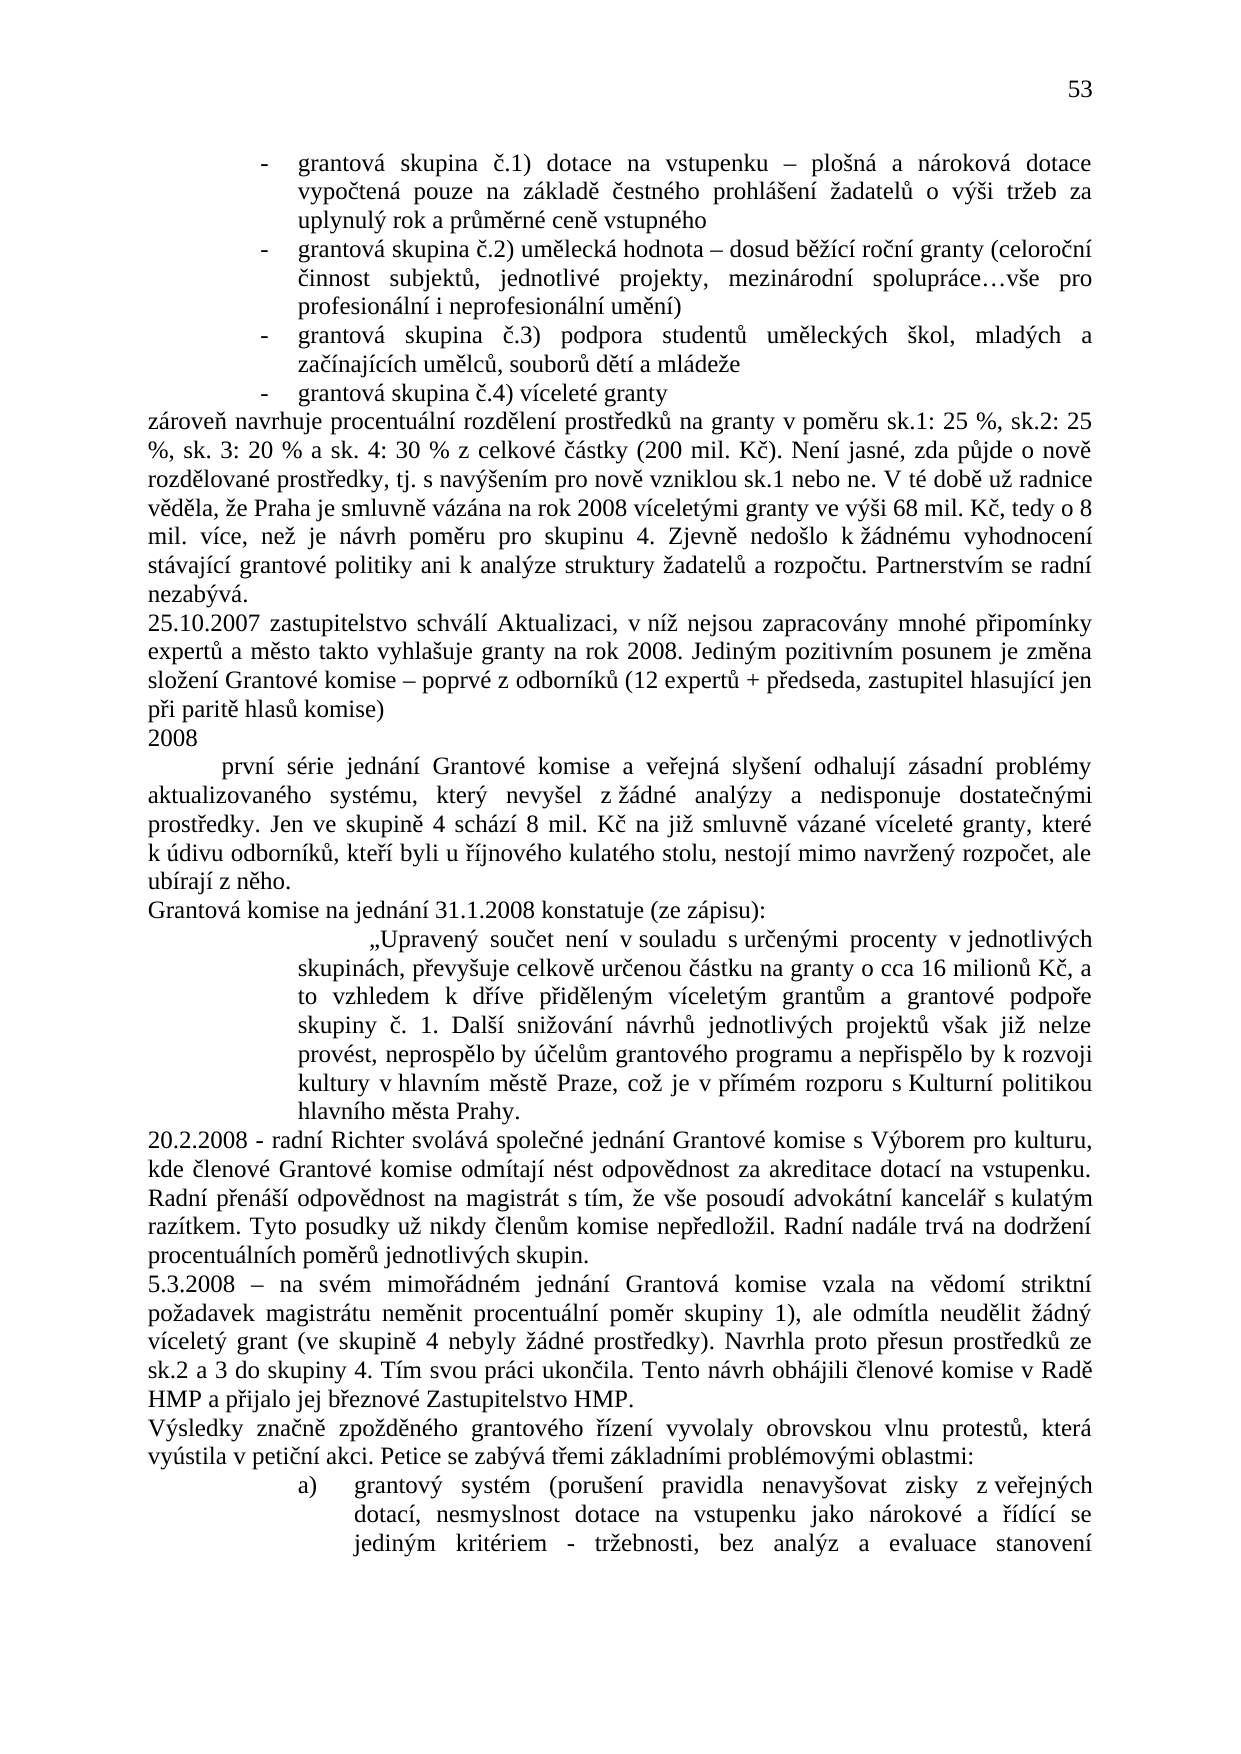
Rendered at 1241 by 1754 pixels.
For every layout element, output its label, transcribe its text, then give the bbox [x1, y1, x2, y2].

list grantová skupina č.1) dotace na vstupenku – plošná a nároková dotace vypočtená pouze na základě čestného prohlášení žadatelů o výši tržeb za uplynulý rok a průměrné ceně vstupného [260, 148, 1093, 234]
text „Upravený součet není v souladu s určenými procenty v jednotlivých skupinách, převyšuje celkově určenou částku na granty o cca 16 milionů Kč, a to vzhledem k dříve přiděleným víceletým grantům a grantové podpoře skupiny č. 1. Další snižování návrhů jednotlivých projektů však již nelze provést, neprospělo by účelům grantového programu a nepřispělo by k rozvoji kultury v hlavním městě Praze, což je v přímém rozporu s Kulturní politikou hlavního města Prahy. [298, 924, 1093, 1125]
text Grantová komise na jednání 31.1.2008 konstatuje (ze zápisu): [148, 895, 1093, 924]
text první série jednání Grantové komise a veřejná slyšení odhalují zásadní problémy aktualizovaného systému, který nevyšel z žádné analýzy a nedisponuje dostatečnými prostředky. Jen ve skupině 4 schází . Kč na již smluvně vázané víceleté granty, které k údivu odborníků, kteří byli u říjnového kulatého stolu, nestojí mimo navržený rozpočet, ale ubírají z něho. [148, 751, 1093, 895]
text Výsledky značně zpožděného grantového řízení vyvolaly obrovskou vlnu protestů, která vyústila v petiční akci. Petice se zabývá třemi základními problémovými oblastmi: [148, 1413, 1093, 1470]
text 2008 [148, 723, 1093, 751]
list grantová skupina č.2) umělecká hodnota – dosud běžící roční granty (celoroční činnost subjektů, jednotlivé projekty, mezinárodní spolupráce…vše pro profesionální i neprofesionální umění) [260, 234, 1093, 320]
text zároveň navrhuje procentuální rozdělení prostředků na granty v poměru sk.1: 25 %, sk.2: 25 %, sk. 3: 20 % a sk. 4: 30 % z celkové částky (. Kč). Není jasné, zda půjde o nově rozdělované prostředky, tj. s navýšením pro nově vzniklou sk.1 nebo ne. V té době už radnice věděla, že Praha je smluvně vázána na rok 2008 víceletými granty ve výši . Kč, tedy o . více, než je návrh poměru pro skupinu 4. Zjevně nedošlo k žádnému vyhodnocení stávající grantové politiky ani k analýze struktury žadatelů a rozpočtu. Partnerstvím se radní nezabývá. [148, 406, 1093, 608]
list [298, 1470, 1093, 1556]
list grantová skupina č.4) víceleté granty [260, 378, 1093, 406]
list grantová skupina č.3) podpora studentů uměleckých škol, mladých a začínajících umělců, souborů dětí a mládeže [260, 320, 1093, 378]
text 20.2.2008 - radní Richter svolává společné jednání Grantové komise s Výborem pro kulturu, kde členové Grantové komise odmítají nést odpovědnost za akreditace dotací na vstupenku. Radní přenáší odpovědnost na magistrát s tím, že vše posoudí advokátní kancelář s kulatým razítkem. Tyto posudky už nikdy členům komise nepředložil. Radní nadále trvá na dodržení procentuálních poměrů jednotlivých skupin. [148, 1125, 1093, 1269]
text 5.3.2008 – na svém mimořádném jednání Grantová komise vzala na vědomí striktní požadavek magistrátu neměnit procentuální poměr skupiny 1), ale odmítla neudělit žádný víceletý grant (ve skupině 4 nebyly žádné prostředky). Navrhla proto přesun prostředků ze sk.2 a 3 do skupiny 4. Tím svou práci ukončila. Tento návrh obhájili členové komise v Radě HMP a přijalo jej březnové Zastupitelstvo HMP. [148, 1269, 1093, 1413]
text 25.10.2007 zastupitelstvo schválí Aktualizaci, v níž nejsou zapracovány mnohé připomínky expertů a město takto vyhlašuje granty na rok 2008. Jediným pozitivním posunem je změna složení Grantové komise – poprvé z odborníků (12 expertů + předseda, zastupitel hlasující jen při paritě hlasů komise) [148, 608, 1093, 723]
